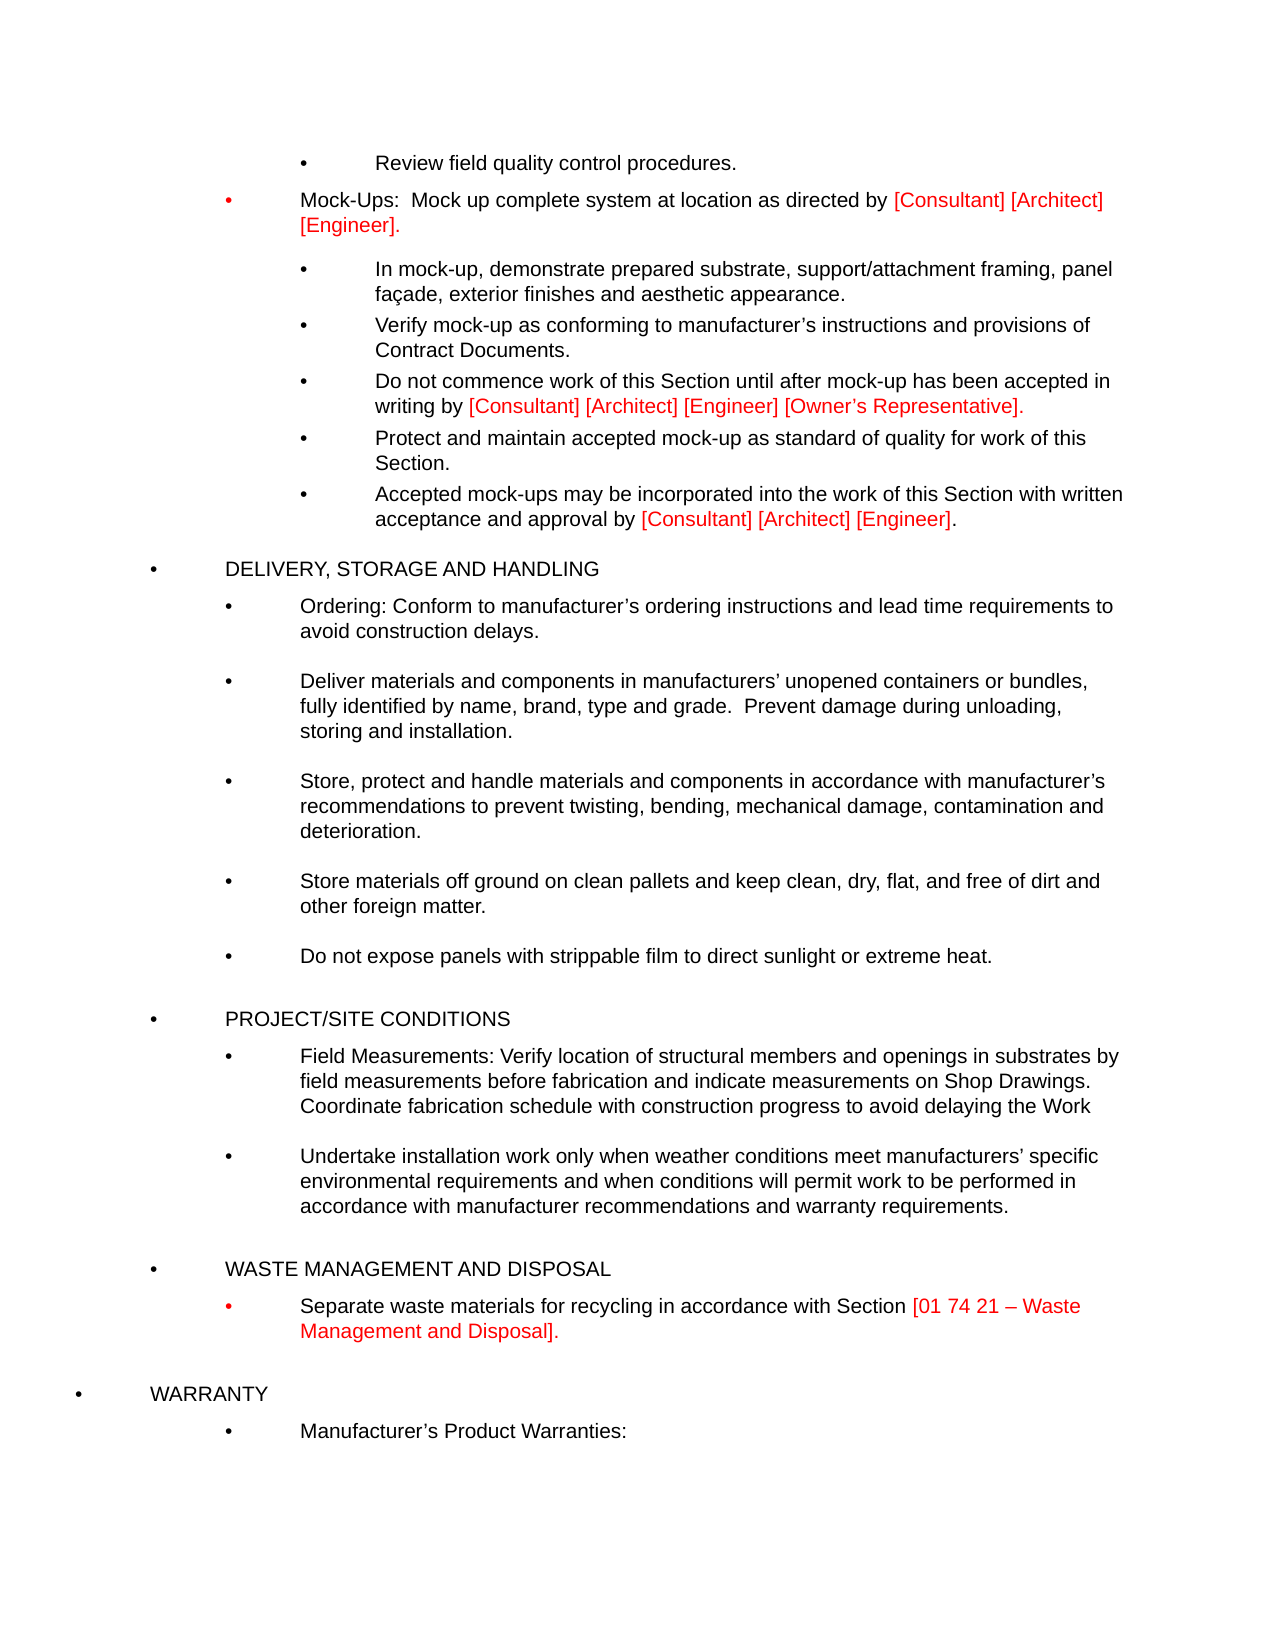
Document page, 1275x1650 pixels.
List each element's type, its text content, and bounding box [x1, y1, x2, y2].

list Store materials off ground on clean pallets and keep clean, dry, flat, and free of dirt and other foreign matter. [225, 869, 1125, 919]
list Warranty [75, 1381, 1125, 1406]
list Manufacturer’s Product Warranties: [225, 1419, 1125, 1444]
list Mock-Ups: Mock up complete system at location as directed by [Consultant] [Architect] [Engineer]. [225, 187, 1125, 237]
list Field Measurements: Verify location of structural members and openings in substrates by field measurements before fabrication and indicate measurements on Shop Drawings. Coordinate fabrication schedule with construction progress to avoid delaying the Work [225, 1044, 1125, 1119]
list Undertake installation work only when weather conditions meet manufacturers’ specific environmental requirements and when conditions will permit work to be performed in accordance with manufacturer recommendations and warranty requirements. [225, 1144, 1125, 1219]
list Review field quality control procedures. [300, 150, 1125, 175]
list Ordering: Conform to manufacturer’s ordering instructions and lead time requirements to avoid construction delays. [225, 594, 1125, 644]
list Do not commence work of this Section until after mock-up has been accepted in writing by [Consultant] [Architect] [Engineer] [Owner’s Representative]. [300, 369, 1125, 419]
list Delivery, Storage and Handling [150, 556, 1125, 581]
list Accepted mock-ups may be incorporated into the work of this Section with written acceptance and approval by [Consultant] [Architect] [Engineer]. [300, 481, 1125, 531]
list Separate waste materials for recycling in accordance with Section [01 74 21 – Waste Management and Disposal]. [225, 1294, 1125, 1344]
list In mock-up, demonstrate prepared substrate, support/attachment framing, panel façade, exterior finishes and aesthetic appearance. [300, 256, 1125, 306]
list Deliver materials and components in manufacturers’ unopened containers or bundles, fully identified by name, brand, type and grade. Prevent damage during unloading, storing and installation. [225, 669, 1125, 744]
list Store, protect and handle materials and components in accordance with manufacturer’s recommendations to prevent twisting, bending, mechanical damage, contamination and deterioration. [225, 769, 1125, 844]
list WASTE MANAGEMENT AND DISPOSAL [150, 1256, 1125, 1281]
list Project/Site Conditions [150, 1006, 1125, 1031]
list Protect and maintain accepted mock-up as standard of quality for work of this Section. [300, 425, 1125, 475]
list Verify mock-up as conforming to manufacturer’s instructions and provisions of Contract Documents. [300, 312, 1125, 362]
list Do not expose panels with strippable film to direct sunlight or extreme heat. [225, 944, 1125, 969]
